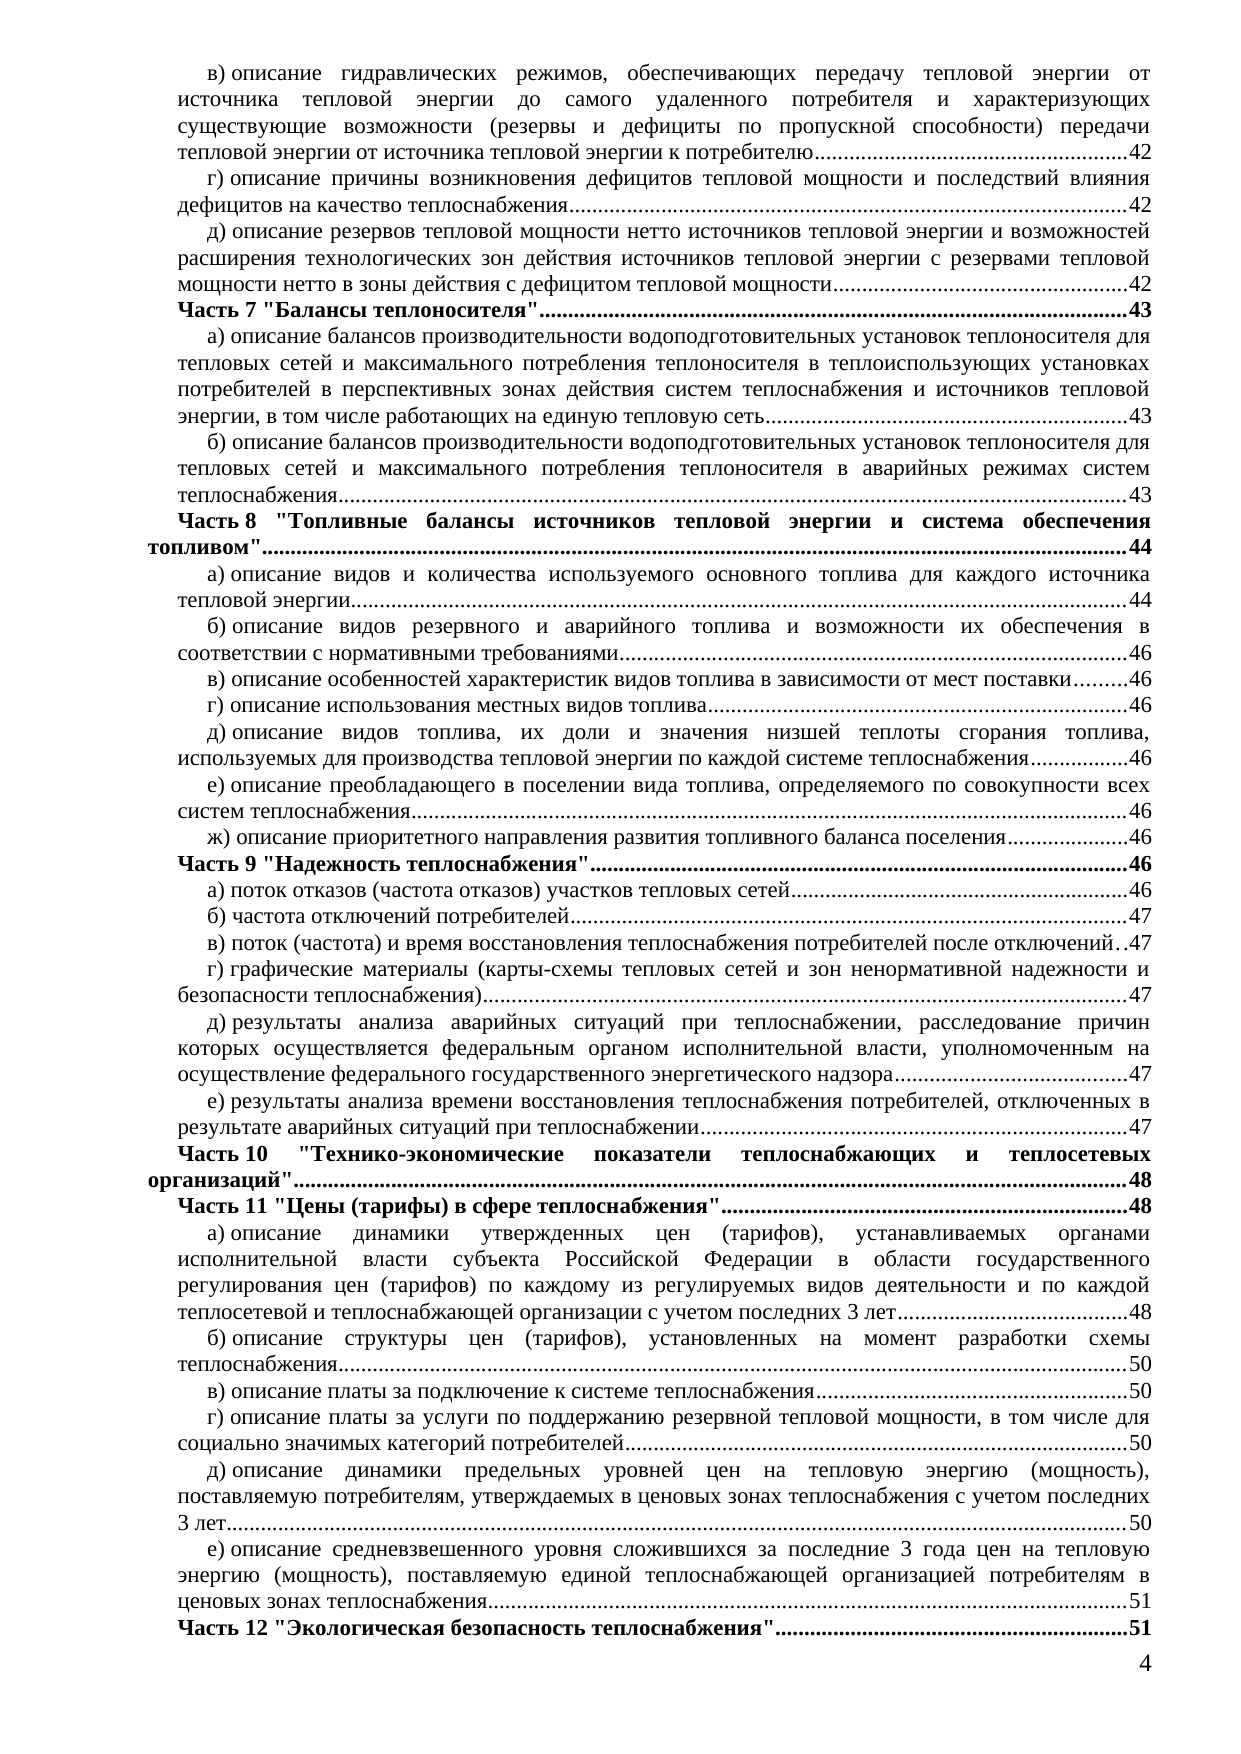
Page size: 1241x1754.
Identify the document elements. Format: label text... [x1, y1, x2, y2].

text б) описание структуры цен (тарифов), установленных на момент разработки схемы теплоснабжения 50 [177, 1324, 1152, 1377]
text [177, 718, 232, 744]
text а) описание видов и количества используемого основного топлива для каждого источника тепловой энергии 44 [177, 560, 1152, 612]
text а) поток отказов (частота отказов) участков тепловых сетей 46 [177, 876, 1152, 902]
text Часть 9 "Надежность теплоснабжения" 46 [148, 850, 1152, 876]
text в) описание особенностей характеристик видов топлива в зависимости от мест поставки 46 [177, 665, 1152, 692]
text б) частота отключений потребителей 47 [177, 902, 1152, 929]
text в) описание гидравлических режимов, обеспечивающих передачу тепловой энергии от источника тепловой энергии до самого удаленного потребителя и характеризующих существующие возможности (резервы и дефициты по пропускной способности) передачи тепловой энергии от источника тепловой энергии к потребителю 42 [177, 59, 1152, 164]
text б) описание балансов производительности водоподготовительных установок теплоносителя для тепловых сетей и максимального потребления теплоносителя в аварийных режимах систем теплоснабжения 43 [177, 428, 1152, 507]
text д) описание резервов тепловой мощности нетто источников тепловой энергии и возможностей расширения технологических зон действия источников тепловой энергии с резервами тепловой мощности нетто в зоны действия с дефицитом тепловой мощности 42 [177, 217, 1152, 296]
text д) описание динамики предельных уровней цен на тепловую энергию (мощность), поставляемую потребителям, утверждаемых в ценовых зонах теплоснабжения с учетом последних 3 лет 50 [177, 1456, 1152, 1535]
text в) поток (частота) и время восстановления теплоснабжения потребителей после отключений 47 [177, 929, 1152, 955]
text а) описание динамики утвержденных цен (тарифов), устанавливаемых органами исполнительной власти субъекта Российской Федерации в области государственного регулирования цен (тарифов) по каждому из регулируемых видов деятельности и по каждой теплосетевой и теплоснабжающей организации с учетом последних 3 лет 48 [177, 1219, 1152, 1324]
text Часть 12 "Экологическая безопасность теплоснабжения" 51 [148, 1614, 1152, 1640]
text г) описание использования местных видов топлива 46 [177, 692, 1152, 718]
text е) описание средневзвешенного уровня сложившихся за последние 3 года цен на тепловую энергию (мощность), поставляемую единой теплоснабжающей организацией потребителям в ценовых зонах теплоснабжения 51 [177, 1535, 1152, 1614]
text б) описание видов резервного и аварийного топлива и возможности их обеспечения в соответствии с нормативными требованиями 46 [177, 612, 1152, 665]
text д) результаты анализа аварийных ситуаций при теплоснабжении, расследование причин которых осуществляется федеральным органом исполнительной власти, уполномоченным на осуществление федерального государственного энергетического надзора 47 [177, 1008, 1152, 1087]
text Часть 11 "Цены (тарифы) в сфере теплоснабжения" 48 [148, 1192, 1152, 1219]
text ж) описание приоритетного направления развития топливного баланса поселения 46 [177, 823, 1152, 850]
text г) описание платы за услуги по поддержанию резервной тепловой мощности, в том числе для социально значимых категорий потребителей 50 [177, 1403, 1152, 1456]
text в) описание платы за подключение к системе теплоснабжения 50 [177, 1377, 1152, 1403]
text г) графические материалы (карты-схемы тепловых сетей и зон ненормативной надежности и безопасности теплоснабжения) 47 [177, 955, 1152, 1008]
text Часть 10 "Технико-экономические показатели теплоснабжающих и теплосетевых организаций" 48 [148, 1139, 1152, 1192]
text Часть 7 "Балансы теплоносителя" 43 [148, 296, 1152, 323]
text е) описание преобладающего в поселении вида топлива, определяемого по совокупности всех систем теплоснабжения 46 [177, 771, 1152, 823]
text е) результаты анализа времени восстановления теплоснабжения потребителей, отключенных в результате аварийных ситуаций при теплоснабжении 47 [177, 1087, 1152, 1139]
text Часть 8 "Топливные балансы источников тепловой энергии и система обеспечения топливом" 44 [148, 507, 1152, 560]
text а) описание балансов производительности водоподготовительных установок теплоносителя для тепловых сетей и максимального потребления теплоносителя в теплоиспользующих установках потребителей в перспективных зонах действия систем теплоснабжения и источников тепловой энергии, в том числе работающих на единую тепловую сеть 43 [177, 323, 1152, 428]
text г) описание причины возникновения дефицитов тепловой мощности и последствий влияния дефицитов на качество теплоснабжения 42 [177, 164, 1152, 217]
